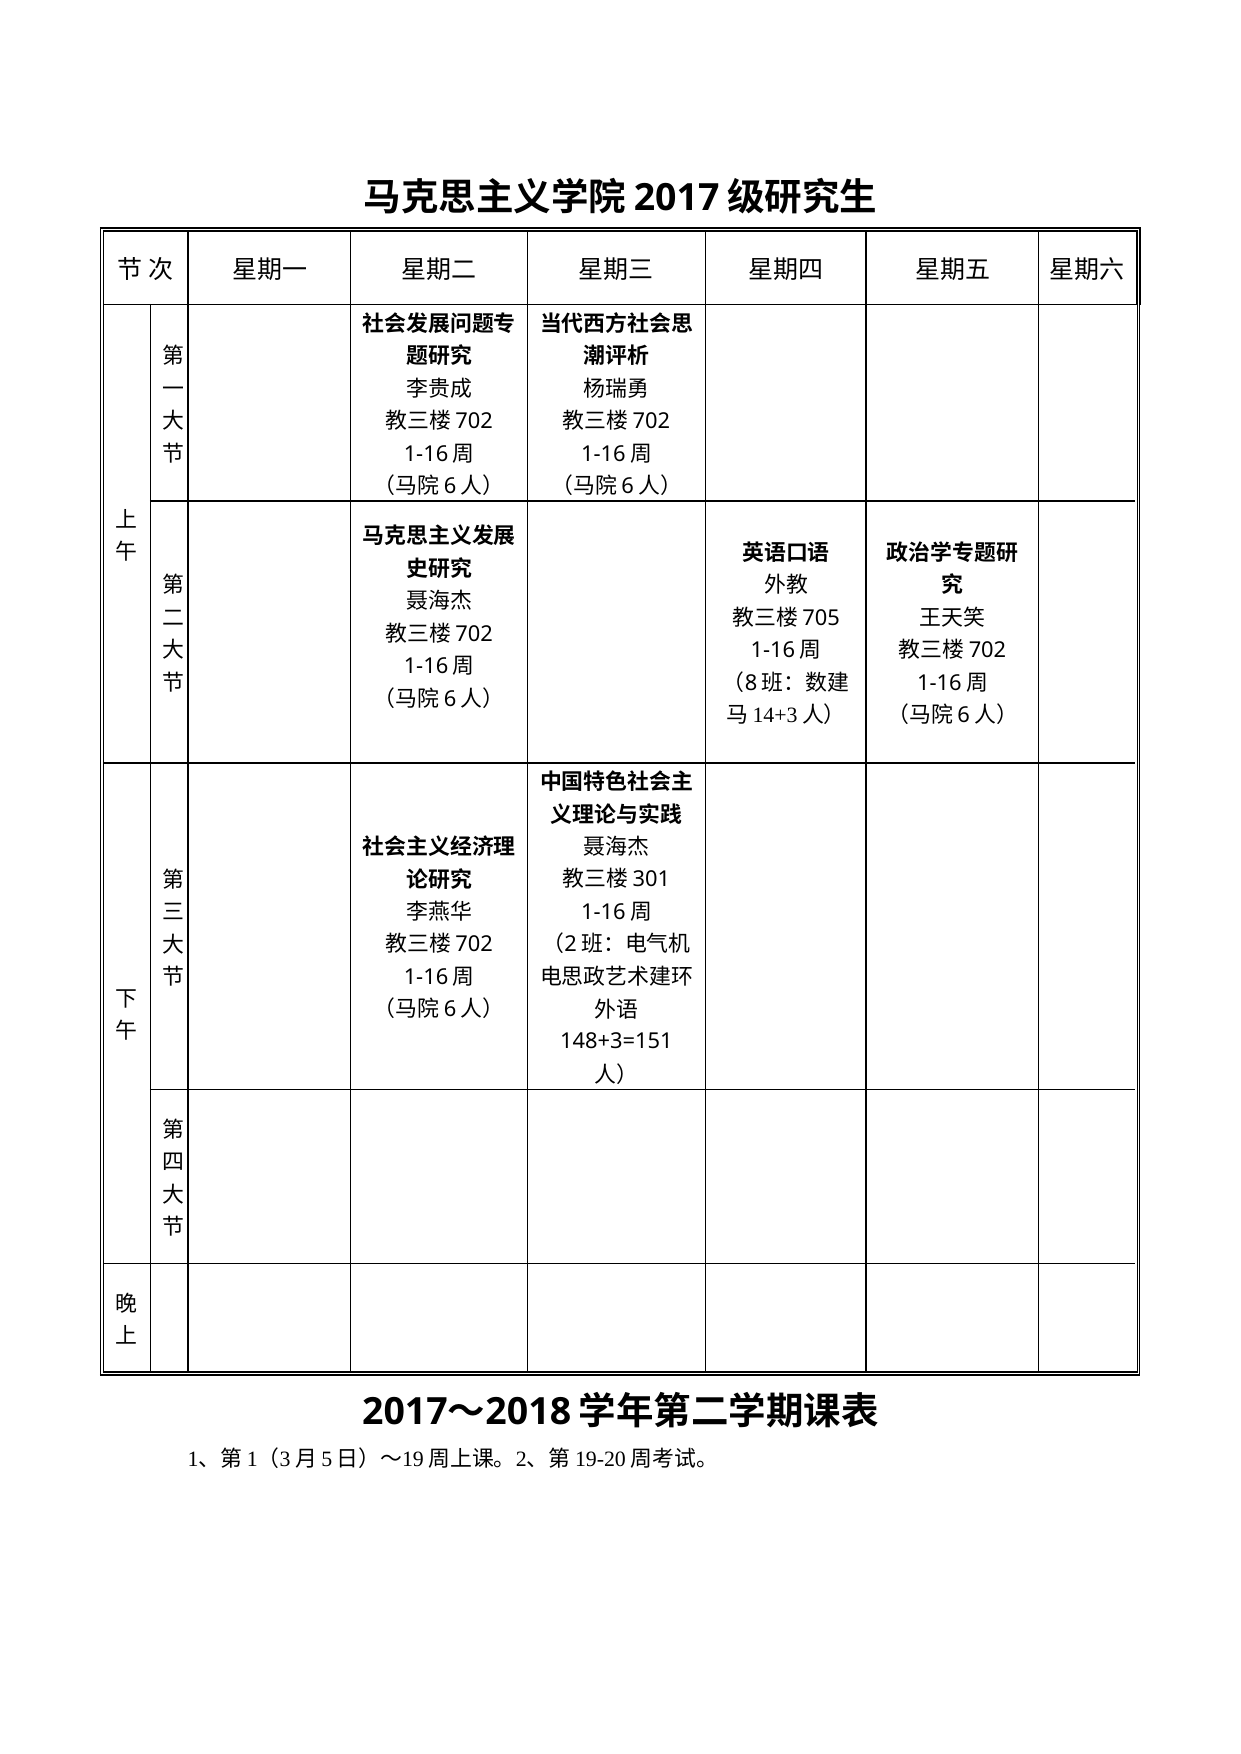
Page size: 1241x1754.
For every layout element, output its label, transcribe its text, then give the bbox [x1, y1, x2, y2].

table_cell [867, 1090, 1038, 1263]
table_cell [351, 1090, 527, 1263]
table_cell [1039, 500, 1137, 762]
table_cell 社会发展问题专题研究 李贵成 教三楼702 1-16周 （马院6人） [351, 305, 527, 500]
table_cell [528, 1090, 705, 1263]
table_cell [189, 764, 350, 1089]
table_cell [1039, 305, 1137, 500]
table_header 星期二 [351, 232, 527, 304]
table_cell [151, 1264, 187, 1371]
table_cell [189, 1264, 350, 1371]
table_cell 第二大节 [151, 502, 187, 762]
table_header 星期三 [528, 232, 705, 304]
table_cell 中国特色社会主义理论与实践 聂海杰 教三楼301 1-16周 （2班：电气机电思政艺术建环外语148+3=151人） [528, 764, 705, 1089]
table_cell 政治学专题研究 王天笑 教三楼702 1-16周 （马院6人） [867, 502, 1038, 762]
table_cell [1039, 1263, 1137, 1371]
table_cell [1039, 762, 1137, 1089]
table_cell [867, 764, 1038, 1089]
table_cell [528, 1264, 705, 1371]
table_cell 下午 [104, 764, 150, 1263]
table_header 星期四 [706, 232, 865, 304]
table_cell [189, 502, 350, 762]
table_cell 第四大节 [151, 1090, 187, 1263]
table_cell [867, 1264, 1038, 1371]
table_cell [528, 502, 705, 762]
table_cell [706, 1264, 865, 1371]
table_header 星期一 [189, 232, 350, 304]
table_cell 第三大节 [151, 764, 187, 1089]
table_cell 晚上 [104, 1264, 150, 1371]
table_cell [706, 764, 865, 1089]
table_cell [1039, 1089, 1137, 1263]
table_cell 马克思主义发展史研究 聂海杰 教三楼702 1-16周 （马院6人） [351, 502, 527, 762]
table_cell 上午 [104, 305, 150, 762]
table_header 星期六 [1039, 232, 1136, 304]
text 1、第1（3月5日）～19周上课。2、第19-20周考试。 [187, 1441, 1053, 1473]
table_cell 第一大节 [151, 305, 187, 500]
table_cell [189, 305, 350, 500]
table_header 节 次 [104, 232, 187, 304]
table_cell 英语口语 外教 教三楼705 1-16周 （8班：数建马14+3人） [706, 502, 865, 762]
text 2017～2018学年第二学期课表 [187, 1376, 1053, 1441]
table_cell [351, 1264, 527, 1371]
table_cell [867, 305, 1038, 500]
table_header 星期五 [867, 232, 1038, 304]
table_cell 当代西方社会思潮评析 杨瑞勇 教三楼702 1-16周 （马院6人） [528, 305, 705, 500]
table_cell [706, 1090, 865, 1263]
text 马克思主义学院2017级研究生 [187, 162, 1053, 227]
table_cell [189, 1090, 350, 1263]
table_cell 社会主义经济理论研究 李燕华 教三楼702 1-16周 （马院6人） [351, 764, 527, 1089]
table_cell [706, 305, 865, 500]
